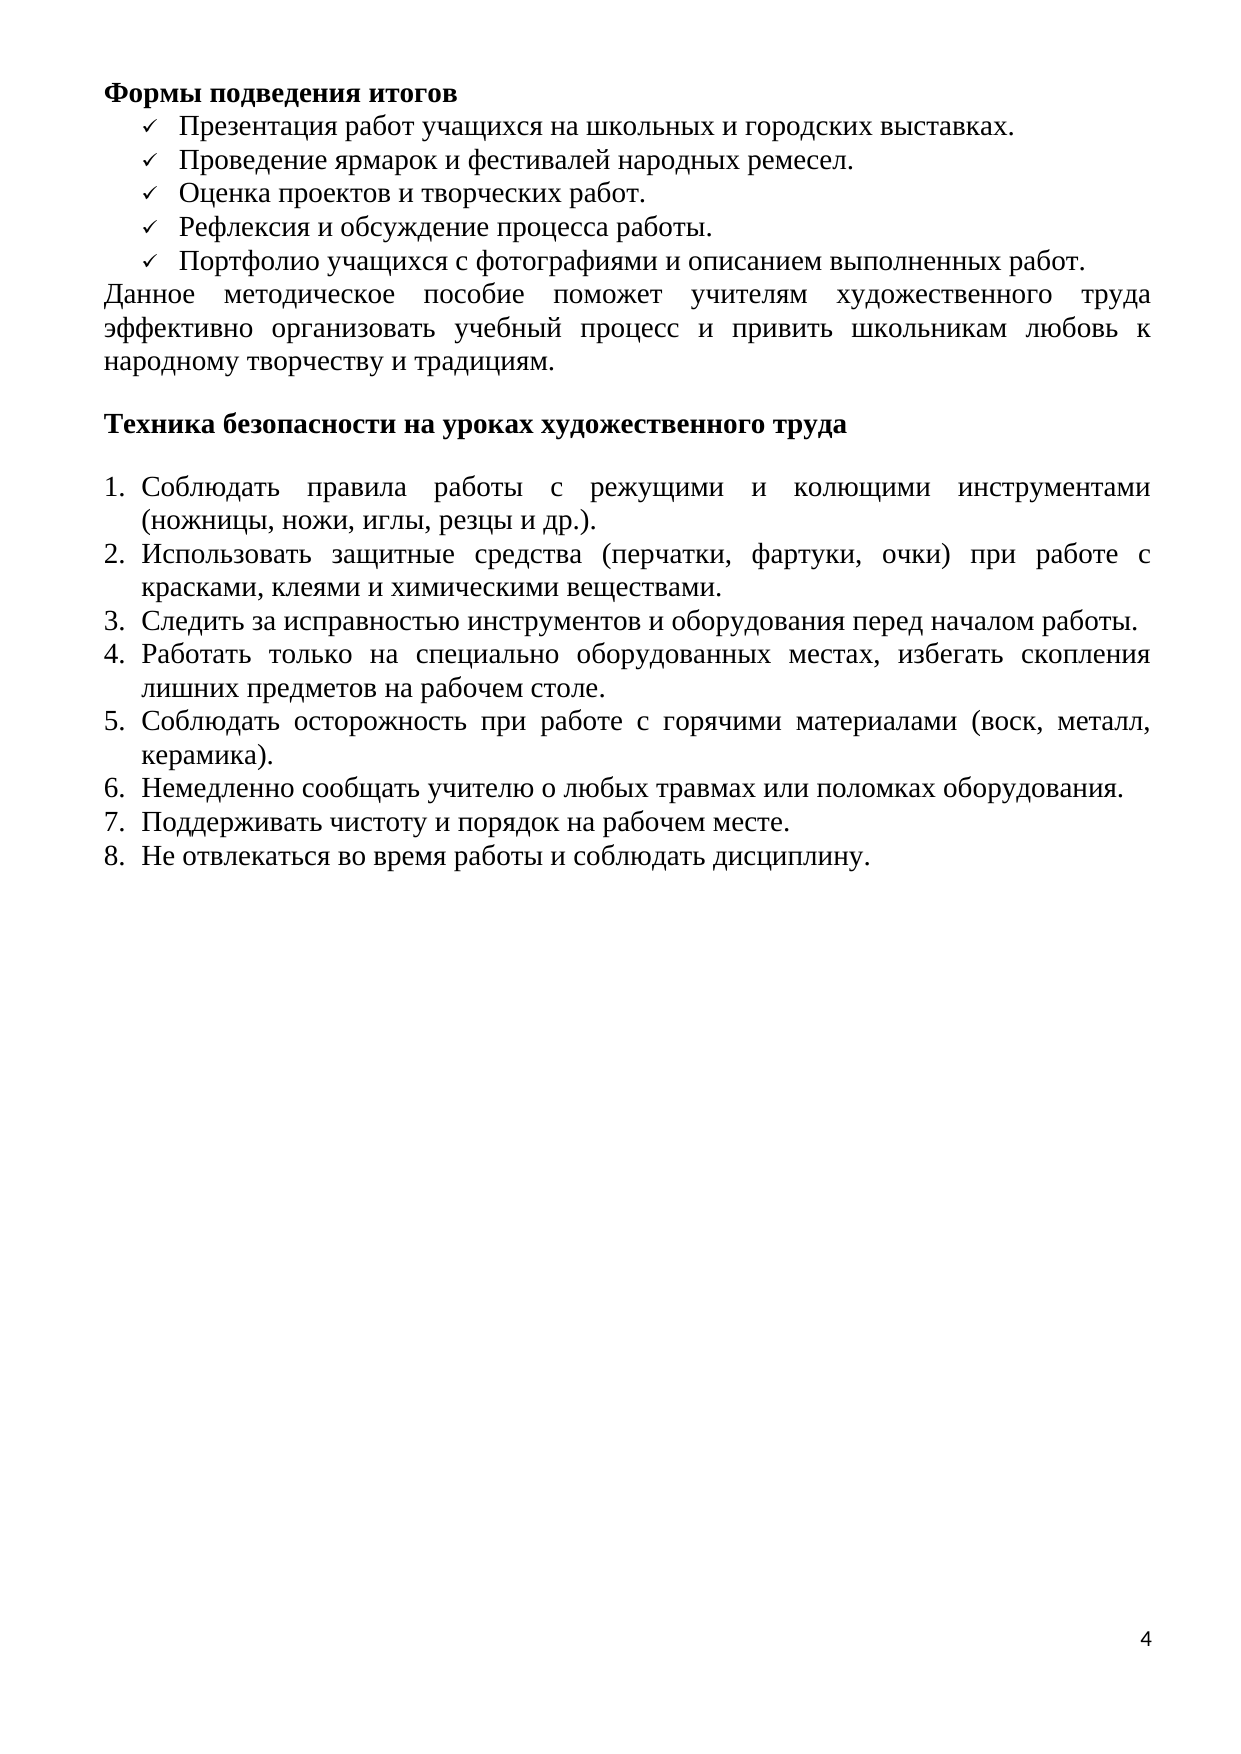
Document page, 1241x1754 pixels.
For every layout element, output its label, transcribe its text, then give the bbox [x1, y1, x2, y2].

list Соблюдать осторожность при работе с горячими материалами (воск, металл, керамика). [103, 703, 1152, 771]
list Проведение ярмарок и фестивалей народных ремесел. [141, 142, 1152, 176]
list Портфолио учащихся с фотографиями и описанием выполненных работ. [141, 243, 1152, 276]
list Работать только на специально оборудованных местах, избегать скопления лишних предметов на рабочем столе. [103, 636, 1152, 703]
list Не отвлекаться во время работы и соблюдать дисциплину. [103, 838, 1152, 871]
list Рефлексия и обсуждение процесса работы. [141, 209, 1152, 243]
text Формы подведения итогов [103, 75, 1152, 108]
list Оценка проектов и творческих работ. [141, 176, 1152, 209]
list Поддерживать чистоту и порядок на рабочем месте. [103, 804, 1152, 838]
list Следить за исправностью инструментов и оборудования перед началом работы. [103, 603, 1152, 636]
text Техника безопасности на уроках художественного труда [103, 406, 1152, 439]
list Соблюдать правила работы с режущими и колющими инструментами (ножницы, ножи, иглы, резцы и др.). [103, 469, 1152, 536]
list Использовать защитные средства (перчатки, фартуки, очки) при работе с красками, клеями и химическими веществами. [103, 536, 1152, 603]
list Немедленно сообщать учителю о любых травмах или поломках оборудования. [103, 771, 1152, 804]
text Данное методическое пособие поможет учителям художественного труда эффективно организовать учебный процесс и привить школьникам любовь к народному творчеству и традициям. [103, 276, 1152, 377]
list Презентация работ учащихся на школьных и городских выставках. [141, 108, 1152, 142]
